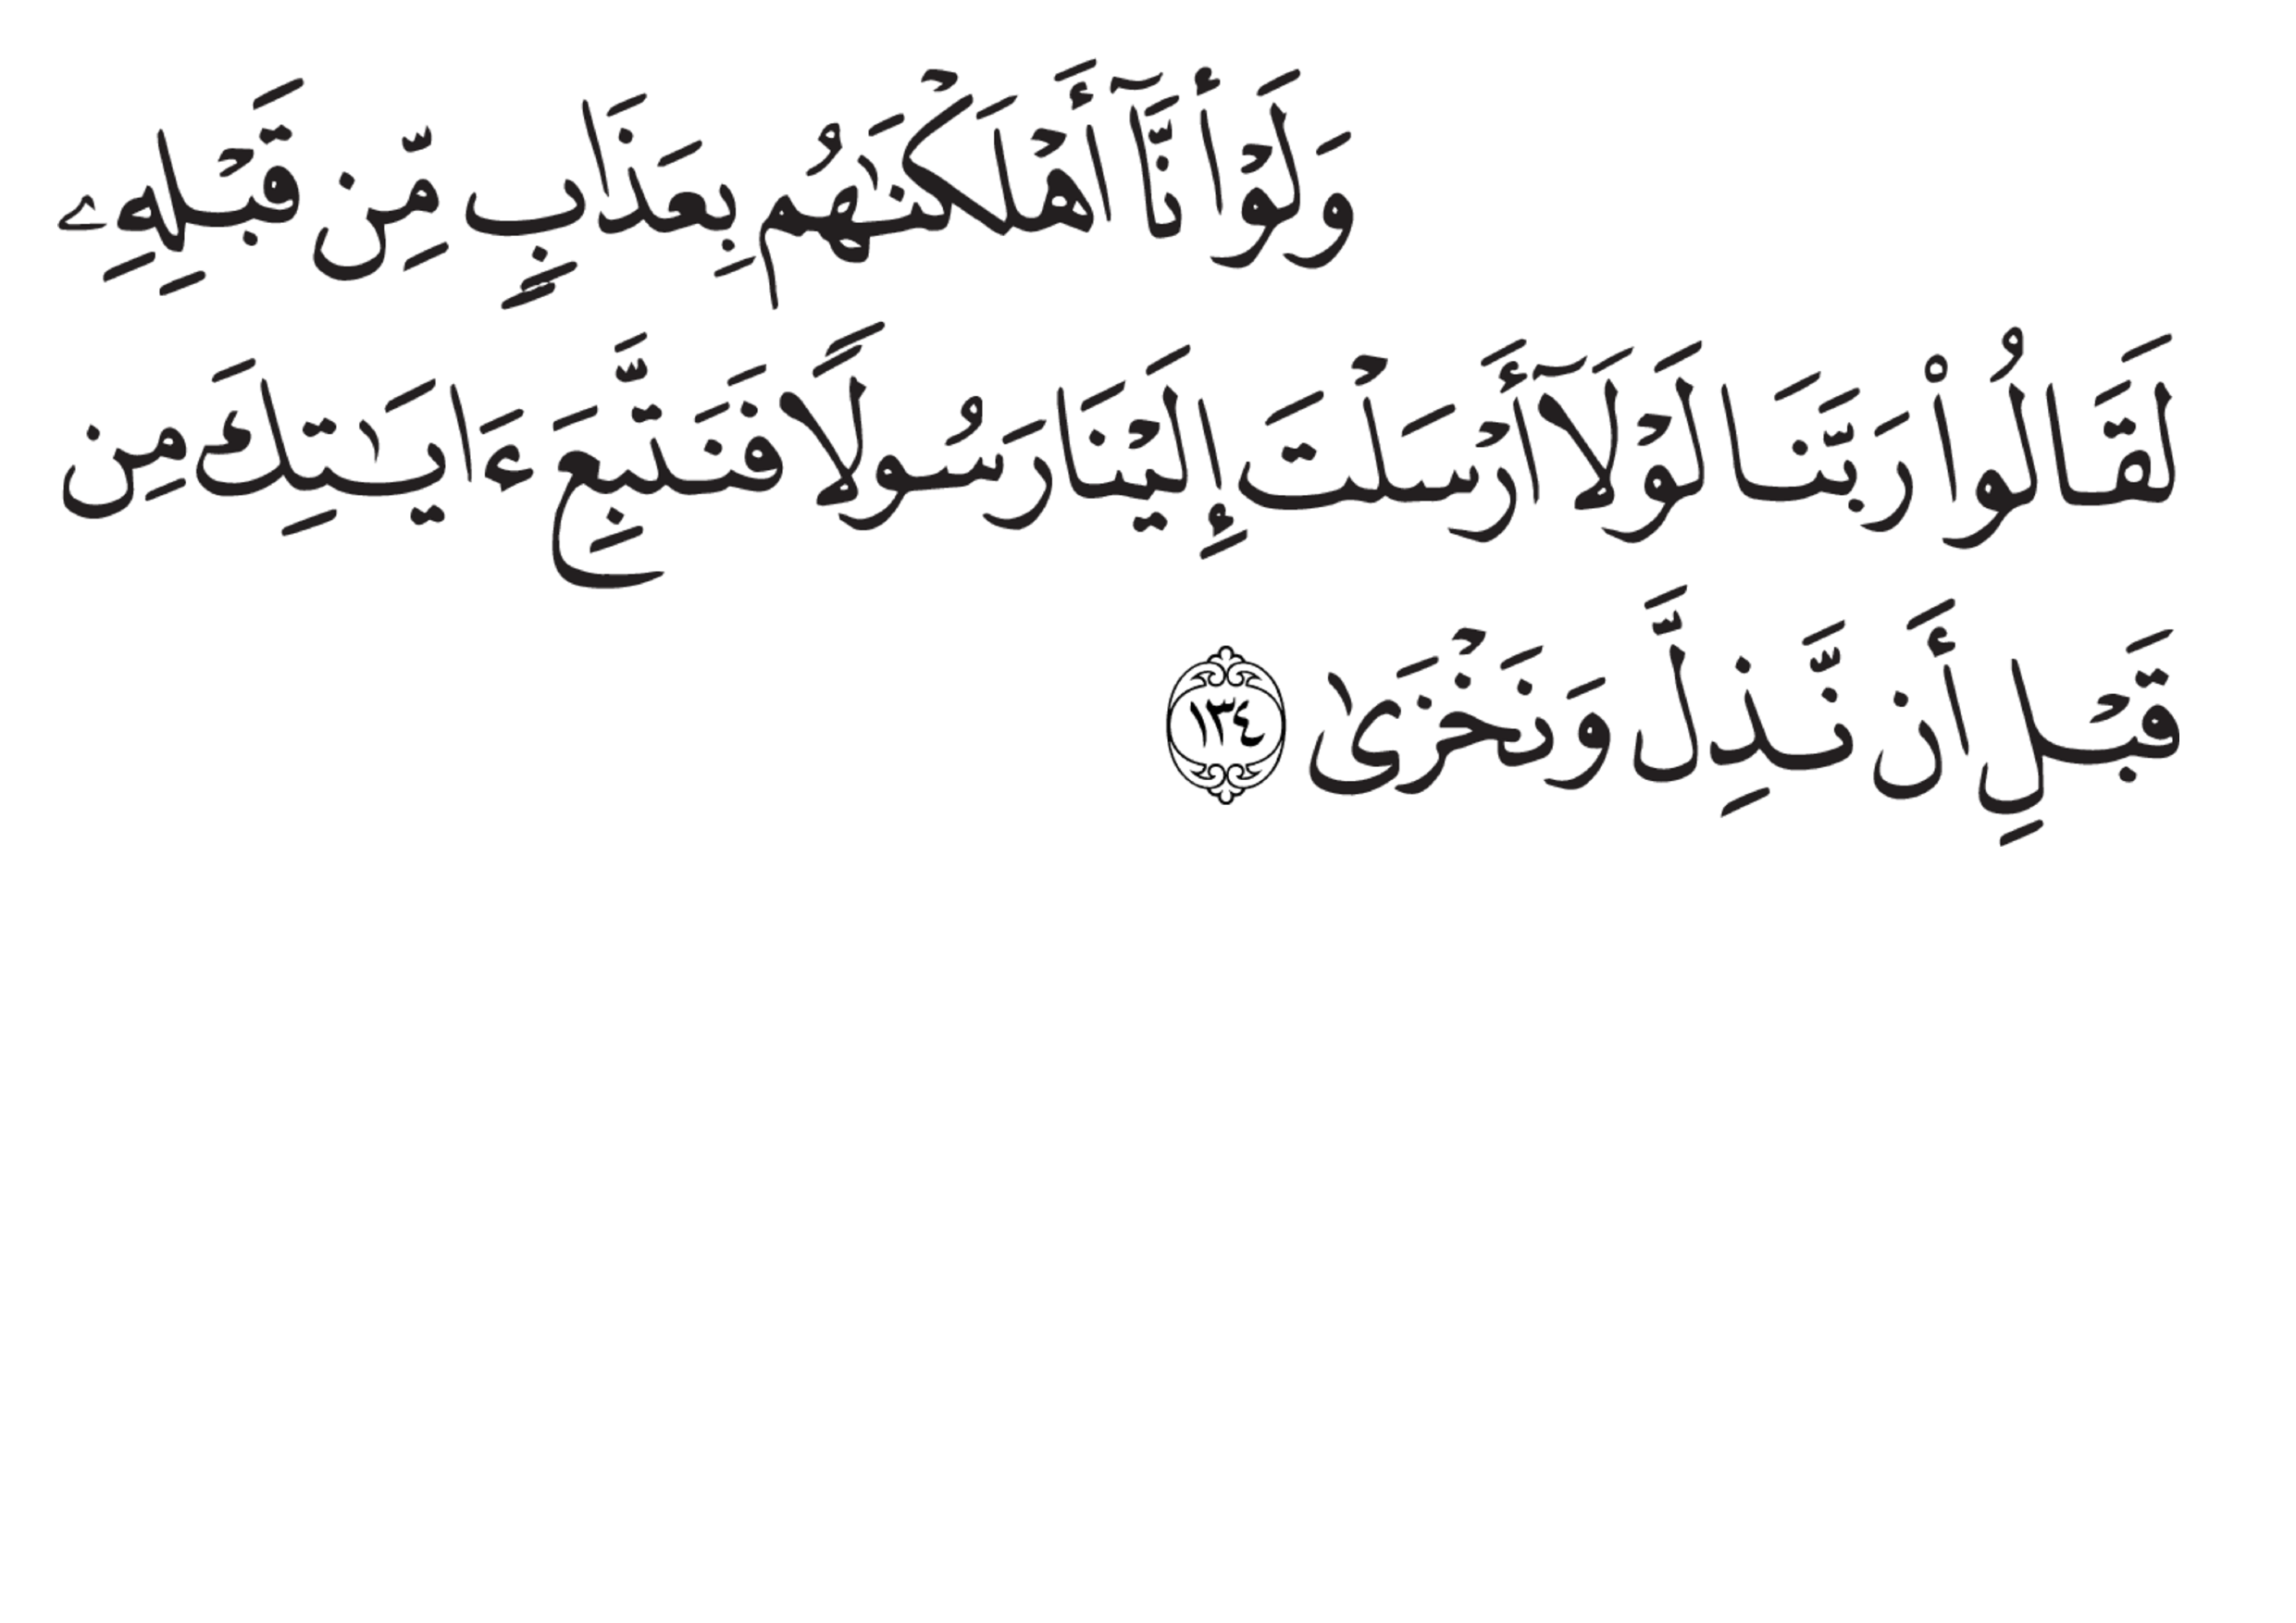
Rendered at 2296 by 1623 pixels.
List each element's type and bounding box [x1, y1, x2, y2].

picture [57, 57, 2179, 847]
